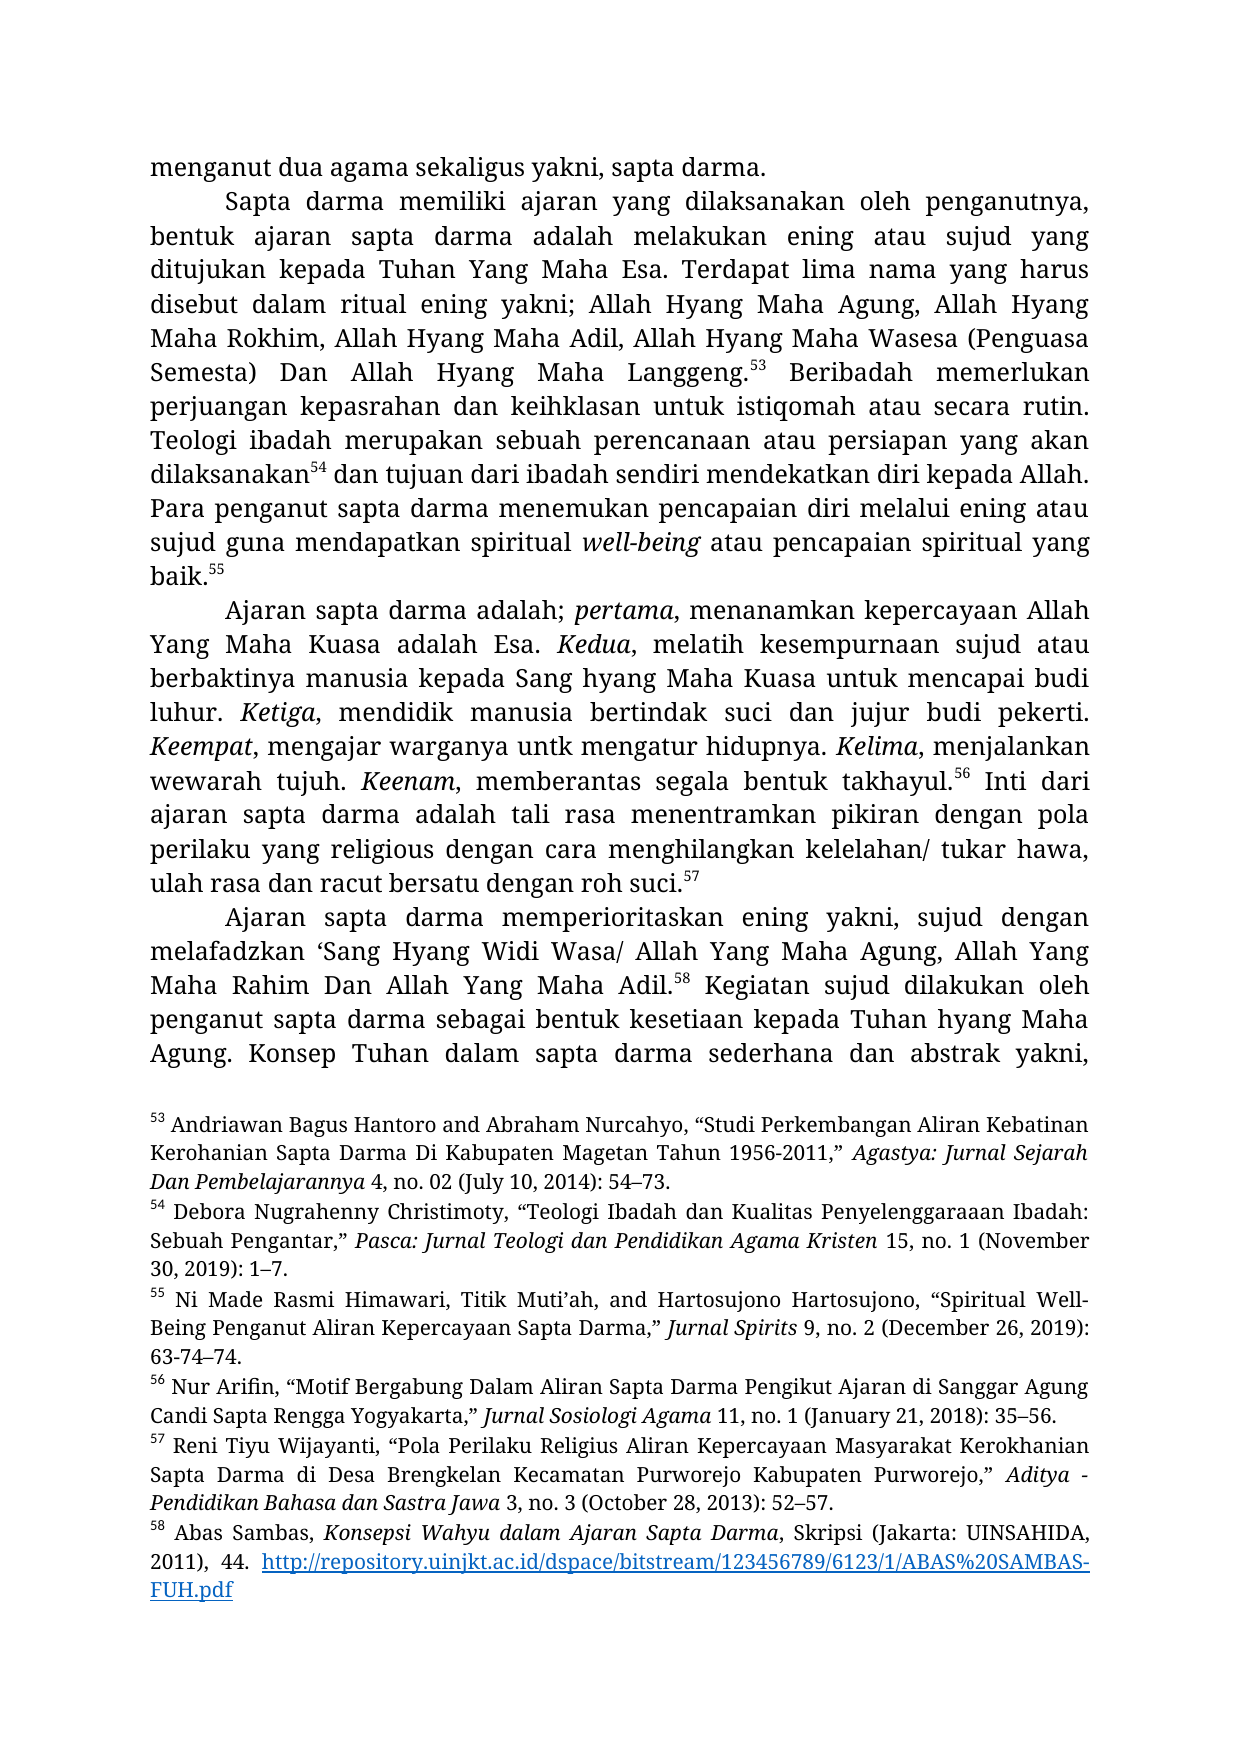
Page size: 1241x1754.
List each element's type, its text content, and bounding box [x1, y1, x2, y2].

text Sapta darma memiliki ajaran yang dilaksanakan oleh penganutnya, bentuk ajaran sapta darma adalah melakukan ening atau sujud yang ditujukan kepada Tuhan Yang Maha Esa. Terdapat lima nama yang harus disebut dalam ritual ening yakni; Allah Hyang Maha Agung, Allah Hyang Maha Rokhim, Allah Hyang Maha Adil, Allah Hyang Maha Wasesa (Penguasa Semesta) Dan Allah Hyang Maha Langgeng. Beribadah memerlukan perjuangan kepasrahan dan keihklasan untuk istiqomah atau secara rutin. Teologi ibadah merupakan sebuah perencanaan atau persiapan yang akan dilaksanakan dan tujuan dari ibadah sendiri mendekatkan diri kepada Allah. Para penganut sapta darma menemukan pencapaian diri melalui ening atau sujud guna mendapatkan spiritual well-being atau pencapaian spiritual yang baik. [150, 184, 1090, 593]
text Ajaran sapta darma memperioritaskan ening yakni, sujud dengan melafadzkan ‘Sang Hyang Widi Wasa/ Allah Yang Maha Agung, Allah Yang Maha Rahim Dan Allah Yang Maha Adil. Kegiatan sujud dilakukan oleh penganut sapta darma sebagai bentuk kesetiaan kepada Tuhan hyang Maha Agung. Konsep Tuhan dalam sapta darma sederhana dan abstrak yakni, dengan mengedepankan konsep diri dengan perilaku yang suka menolong orang lain tanpa berharap imbalan. Sapta darma menfokuskan pada samadi untuk olah rasa dan olah raga melalui laku spiritual yakni, ritual sujud, racut dan hening. [150, 899, 1090, 1070]
text Ajaran sapta darma adalah; pertama, menanamkan kepercayaan Allah Yang Maha Kuasa adalah Esa. Kedua, melatih kesempurnaan sujud atau berbaktinya manusia kepada Sang hyang Maha Kuasa untuk mencapai budi luhur. Ketiga, mendidik manusia bertindak suci dan jujur budi pekerti. Keempat, mengajar warganya untk mengatur hidupnya. Kelima, menjalankan wewarah tujuh. Keenam, memberantas segala bentuk takhayul. Inti dari ajaran sapta darma adalah tali rasa menentramkan pikiran dengan pola perilaku yang religious dengan cara menghilangkan kelelahan/ tukar hawa, ulah rasa dan racut bersatu dengan roh suci. [150, 593, 1090, 899]
